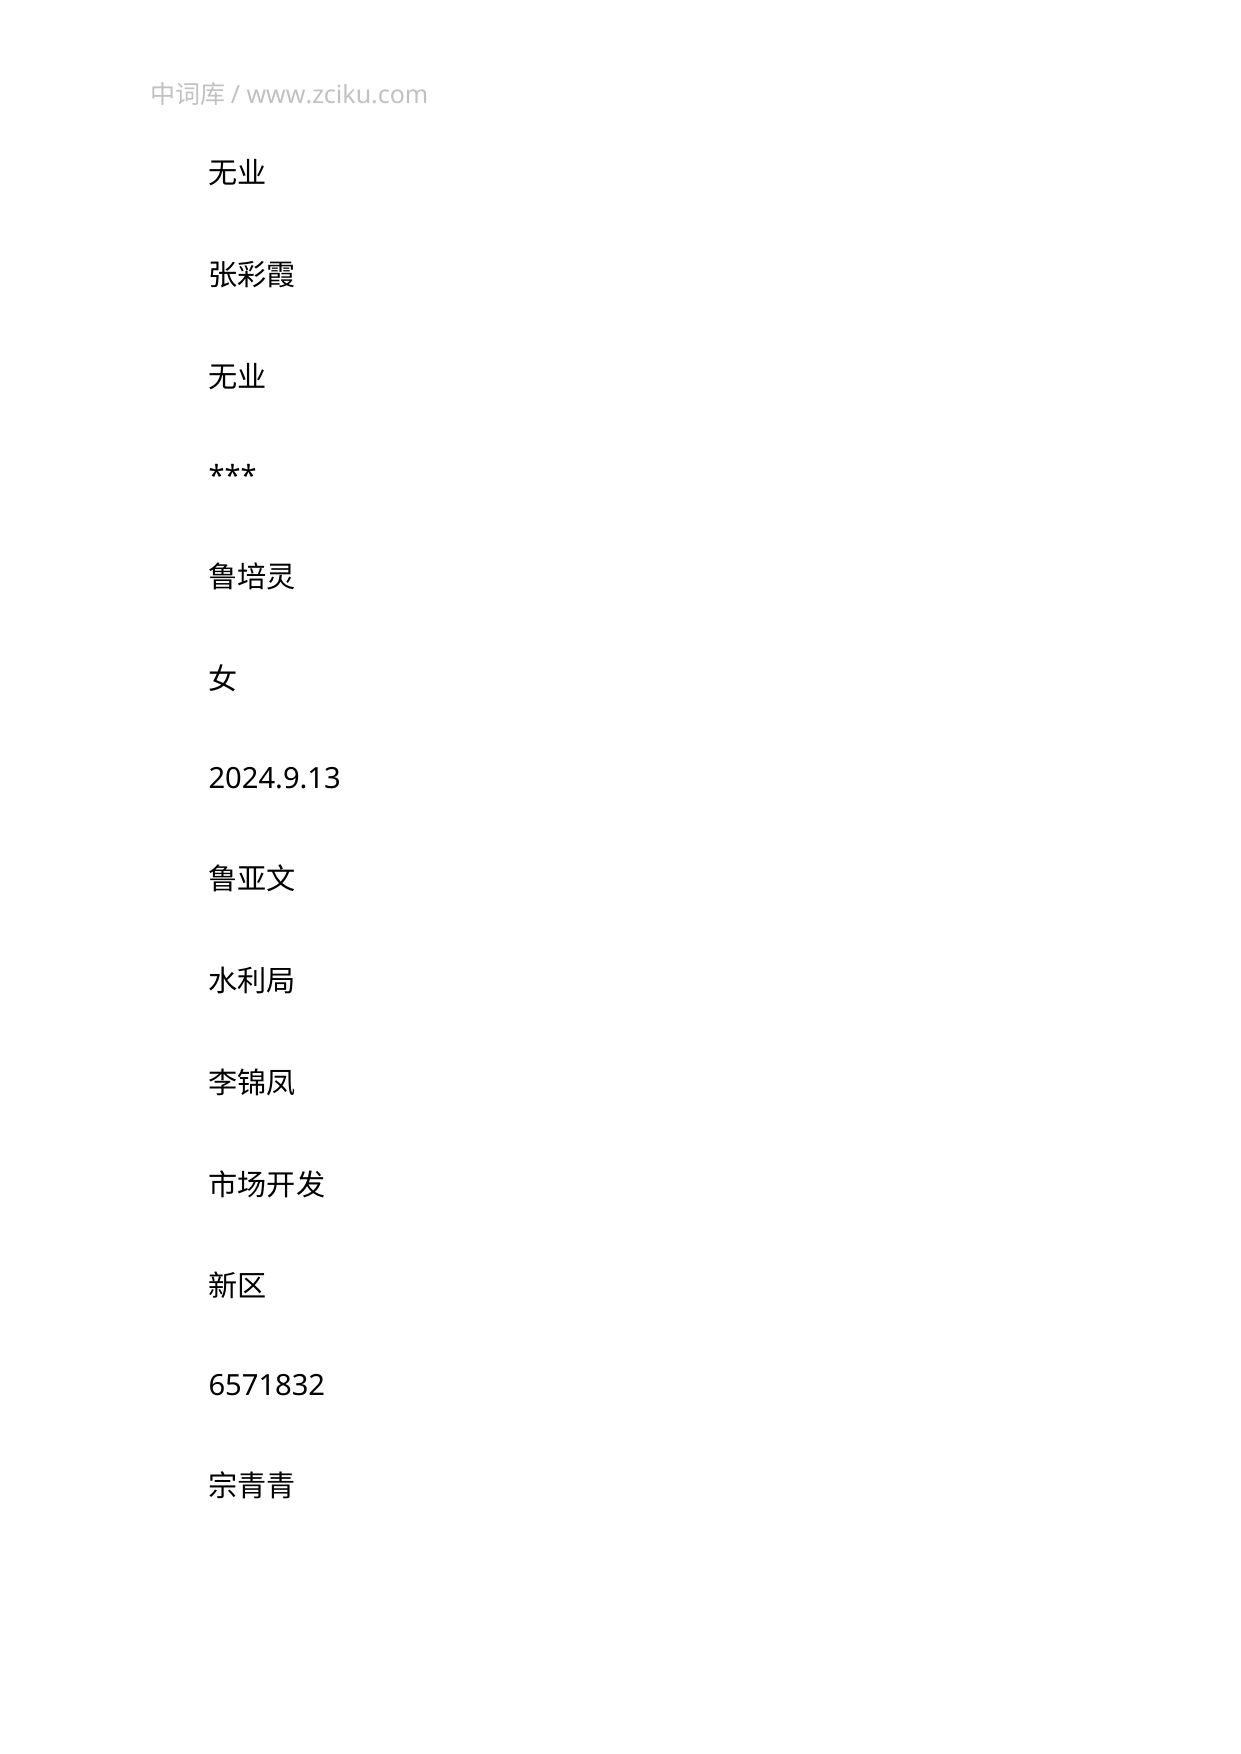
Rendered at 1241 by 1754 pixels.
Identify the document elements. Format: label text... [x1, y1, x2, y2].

text 李锦凤 [150, 1059, 1090, 1102]
text 鲁亚文 [150, 856, 1090, 898]
text 市场开发 [150, 1161, 1090, 1203]
text 无业 [150, 150, 1090, 192]
text 2024.9.13 [150, 757, 1090, 797]
text 女 [150, 656, 1090, 698]
text 无业 [150, 353, 1090, 396]
text 宗青青 [150, 1463, 1090, 1505]
text 水利局 [150, 957, 1090, 1000]
text *** [150, 455, 1090, 495]
text 新区 [150, 1263, 1090, 1305]
text 鲁培灵 [150, 554, 1090, 596]
text 6571832 [150, 1364, 1090, 1404]
text 张彩霞 [150, 252, 1090, 294]
